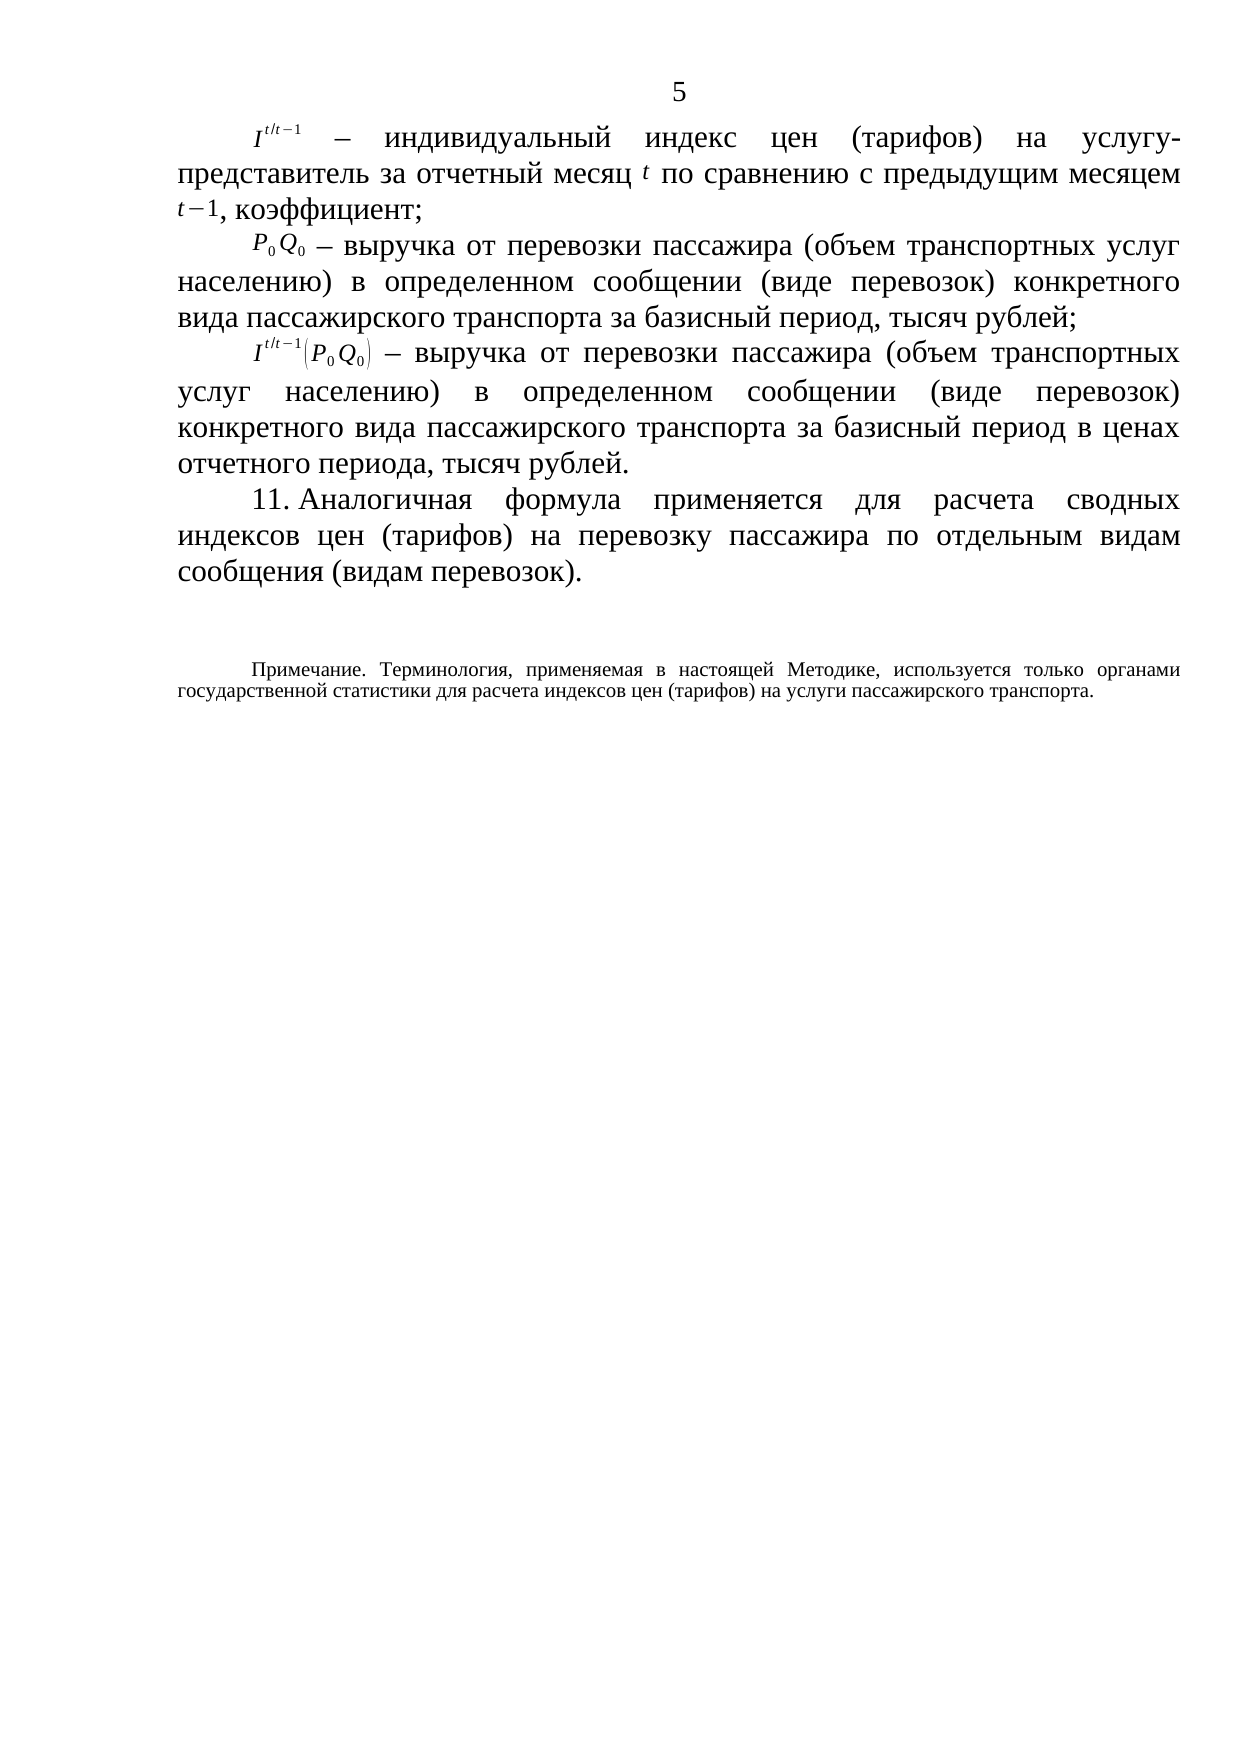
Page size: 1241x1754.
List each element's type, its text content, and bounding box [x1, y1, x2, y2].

text – выручка от перевозки пассажира (объем транспортных услуг населению) в определенном сообщении (виде перевозок) конкретного вида пассажирского транспорта за базисный период в ценах отчетного периода, тысяч рублей. [177, 334, 1181, 480]
text 11. Аналогичная формула применяется для расчета сводных индексов цен (тарифов) на перевозку пассажира по отдельным видам сообщения (видам перевозок). [177, 480, 1181, 588]
text – индивидуальный индекс цен (тарифов) на услугу-представитель за отчетный месяц по сравнению с предыдущим месяцем , коэффициент; [177, 118, 1181, 226]
text Примечание. Терминология, применяемая в настоящей Методике, используется только органами государственной статистики для расчета индексов цен (тарифов) на услуги пассажирского транспорта. [177, 660, 1181, 701]
text – выручка от перевозки пассажира (объем транспортных услуг населению) в определенном сообщении (виде перевозок) конкретного вида пассажирского транспорта за базисный период, тысяч рублей; [177, 226, 1181, 334]
